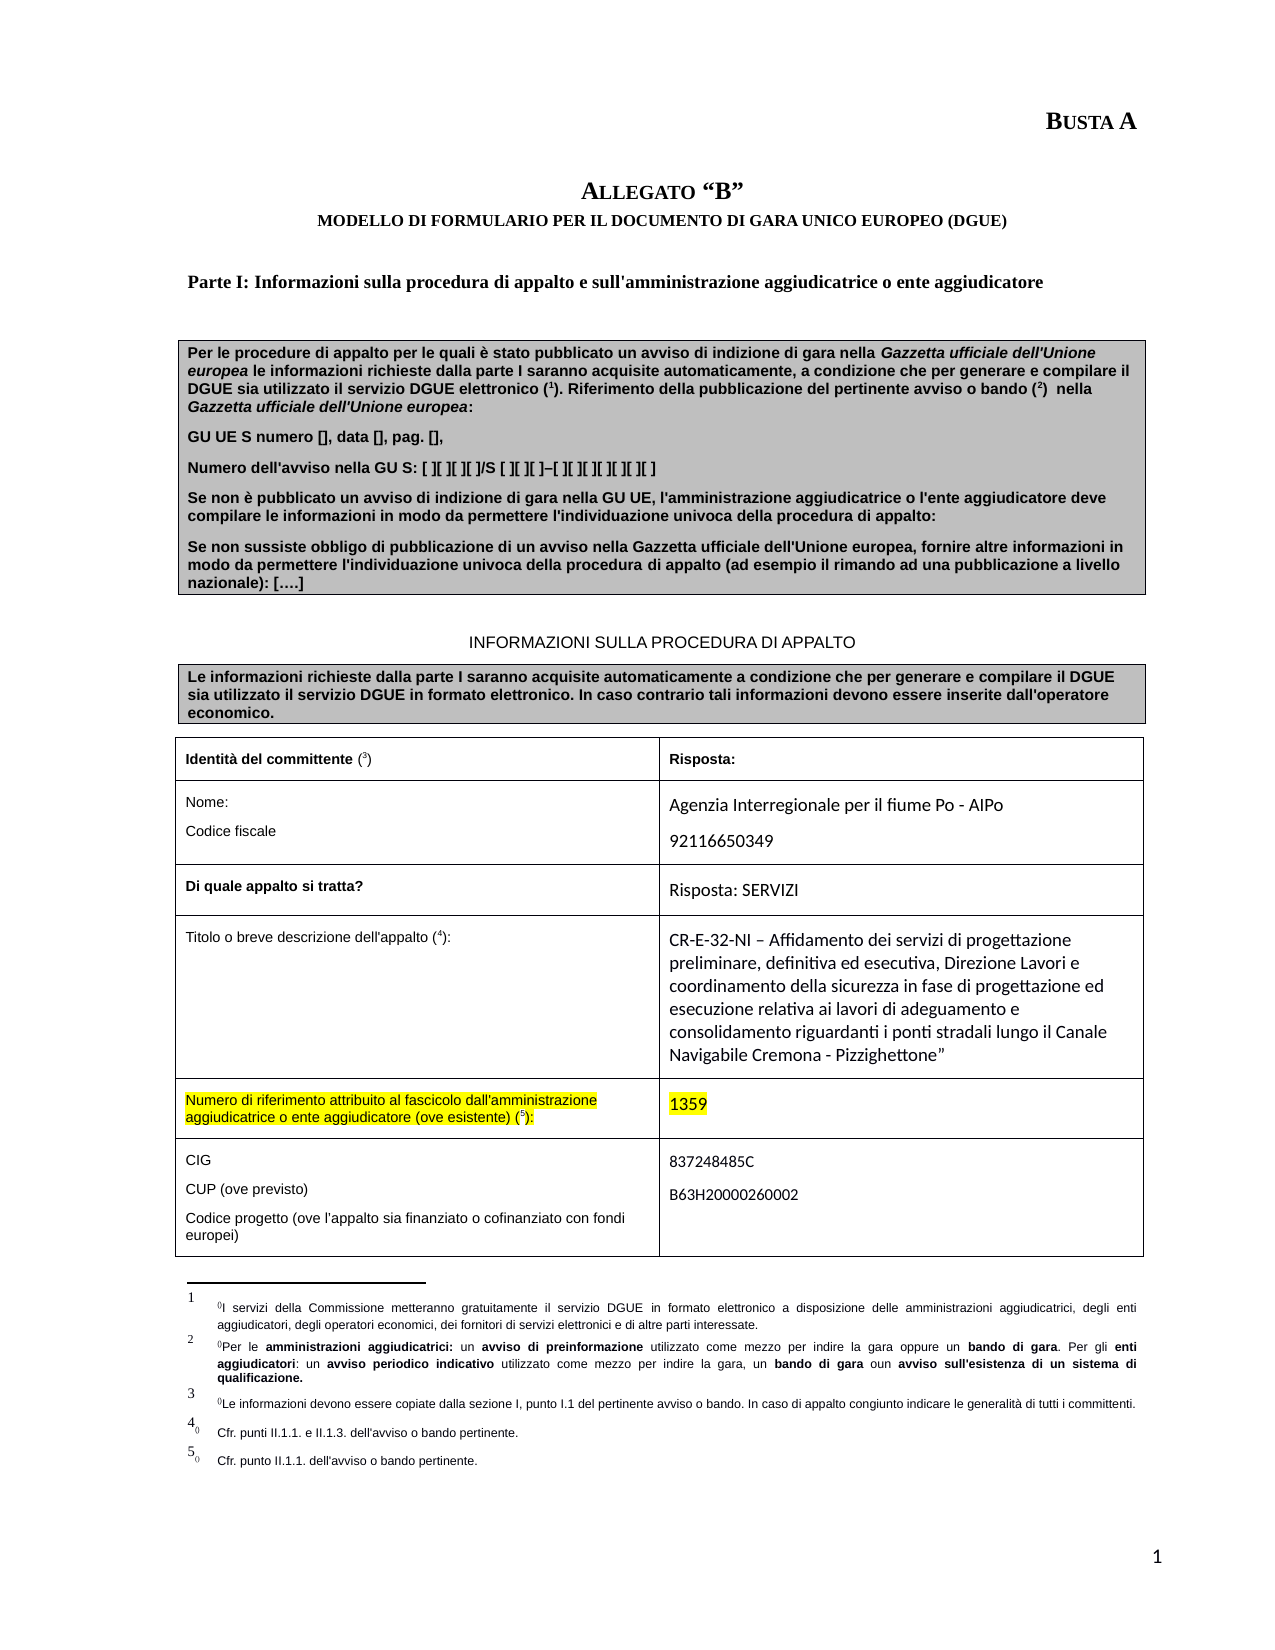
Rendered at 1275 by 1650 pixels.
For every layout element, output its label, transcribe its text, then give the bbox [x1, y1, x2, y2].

title Informazioni sulla procedura di appalto [187, 633, 1137, 652]
table_cell Nome: Codice fiscale [176, 781, 659, 864]
text Numero dell'avviso nella GU S: [ ][ ][ ][ ]/S [ ][ ][ ]–[ ][ ][ ][ ][ ][ ][ ] [179, 455, 1145, 476]
text Modello di formulario per Il documento di gara unico europeo (DGUE) [187, 211, 1137, 230]
table_cell CR-E-32-NI – Affidamento dei servizi di progettazione preliminare, definitiva ed esecutiva, Direzione Lavori e coordinamento della sicurezza in fase di progettazione ed esecuzione relativa ai lavori di adeguamento e consolidamento riguardanti i ponti stradali lungo il Canale Navigabile Cremona - Pizzighettone” [660, 916, 1143, 1078]
table_cell Di quale appalto si tratta? [176, 865, 659, 915]
text Se non è pubblicato un avviso di indizione di gara nella GU UE, l'amministrazione aggiudicatrice o l'ente aggiudicatore deve compilare le informazioni in modo da permettere l'individuazione univoca della procedura di appalto: [179, 486, 1145, 525]
text Se non sussiste obbligo di pubblicazione di un avviso nella Gazzetta ufficiale dell'Unione europea, fornire altre informazioni in modo da permettere l'individuazione univoca della procedura di appalto (ad esempio il rimando ad una pubblicazione a livello nazionale): [….] [179, 534, 1145, 594]
table_header Identità del committente () [176, 738, 659, 780]
text Per le procedure di appalto per le quali è stato pubblicato un avviso di indizione di gara nella Gazzetta ufficiale dell'Unione europea le informazioni richieste dalla parte I saranno acquisite automaticamente, a condizione che per generare e compilare il DGUE sia utilizzato il servizio DGUE elettronico (). Riferimento della pubblicazione del pertinente avviso o bando () nella Gazzetta ufficiale dell'Unione europea: [179, 341, 1145, 415]
table_cell 1359 [660, 1079, 1143, 1138]
table_cell Numero di riferimento attribuito al fascicolo dall'amministrazione aggiudicatrice o ente aggiudicatore (ove esistente) (): [176, 1079, 659, 1138]
table_cell Risposta: SERVIZI [660, 865, 1143, 915]
table_cell Titolo o breve descrizione dell'appalto (): [176, 916, 659, 1078]
subtitle Busta A [187, 106, 1137, 134]
table_header Risposta: [660, 738, 1143, 780]
table_cell Agenzia Interregionale per il fiume Po - AIPo 92116650349 [660, 781, 1143, 864]
table_cell CIG CUP (ove previsto) Codice progetto (ove l’appalto sia finanziato o cofinanziato con fondi europei) [176, 1139, 659, 1256]
table_cell 837248485C B63H20000260002 [660, 1139, 1143, 1256]
text GU UE S numero [], data [], pag. [], [179, 425, 1145, 446]
subtitle Allegato “B” [187, 176, 1137, 204]
title Parte I: Informazioni sulla procedura di appalto e sull'amministrazione aggiudicatrice o ente aggiudicatore [187, 271, 1137, 293]
text Le informazioni richieste dalla parte I saranno acquisite automaticamente a condizione che per generare e compilare il DGUE sia utilizzato il servizio DGUE in formato elettronico. In caso contrario tali informazioni devono essere inserite dall'operatore economico. [179, 665, 1145, 723]
